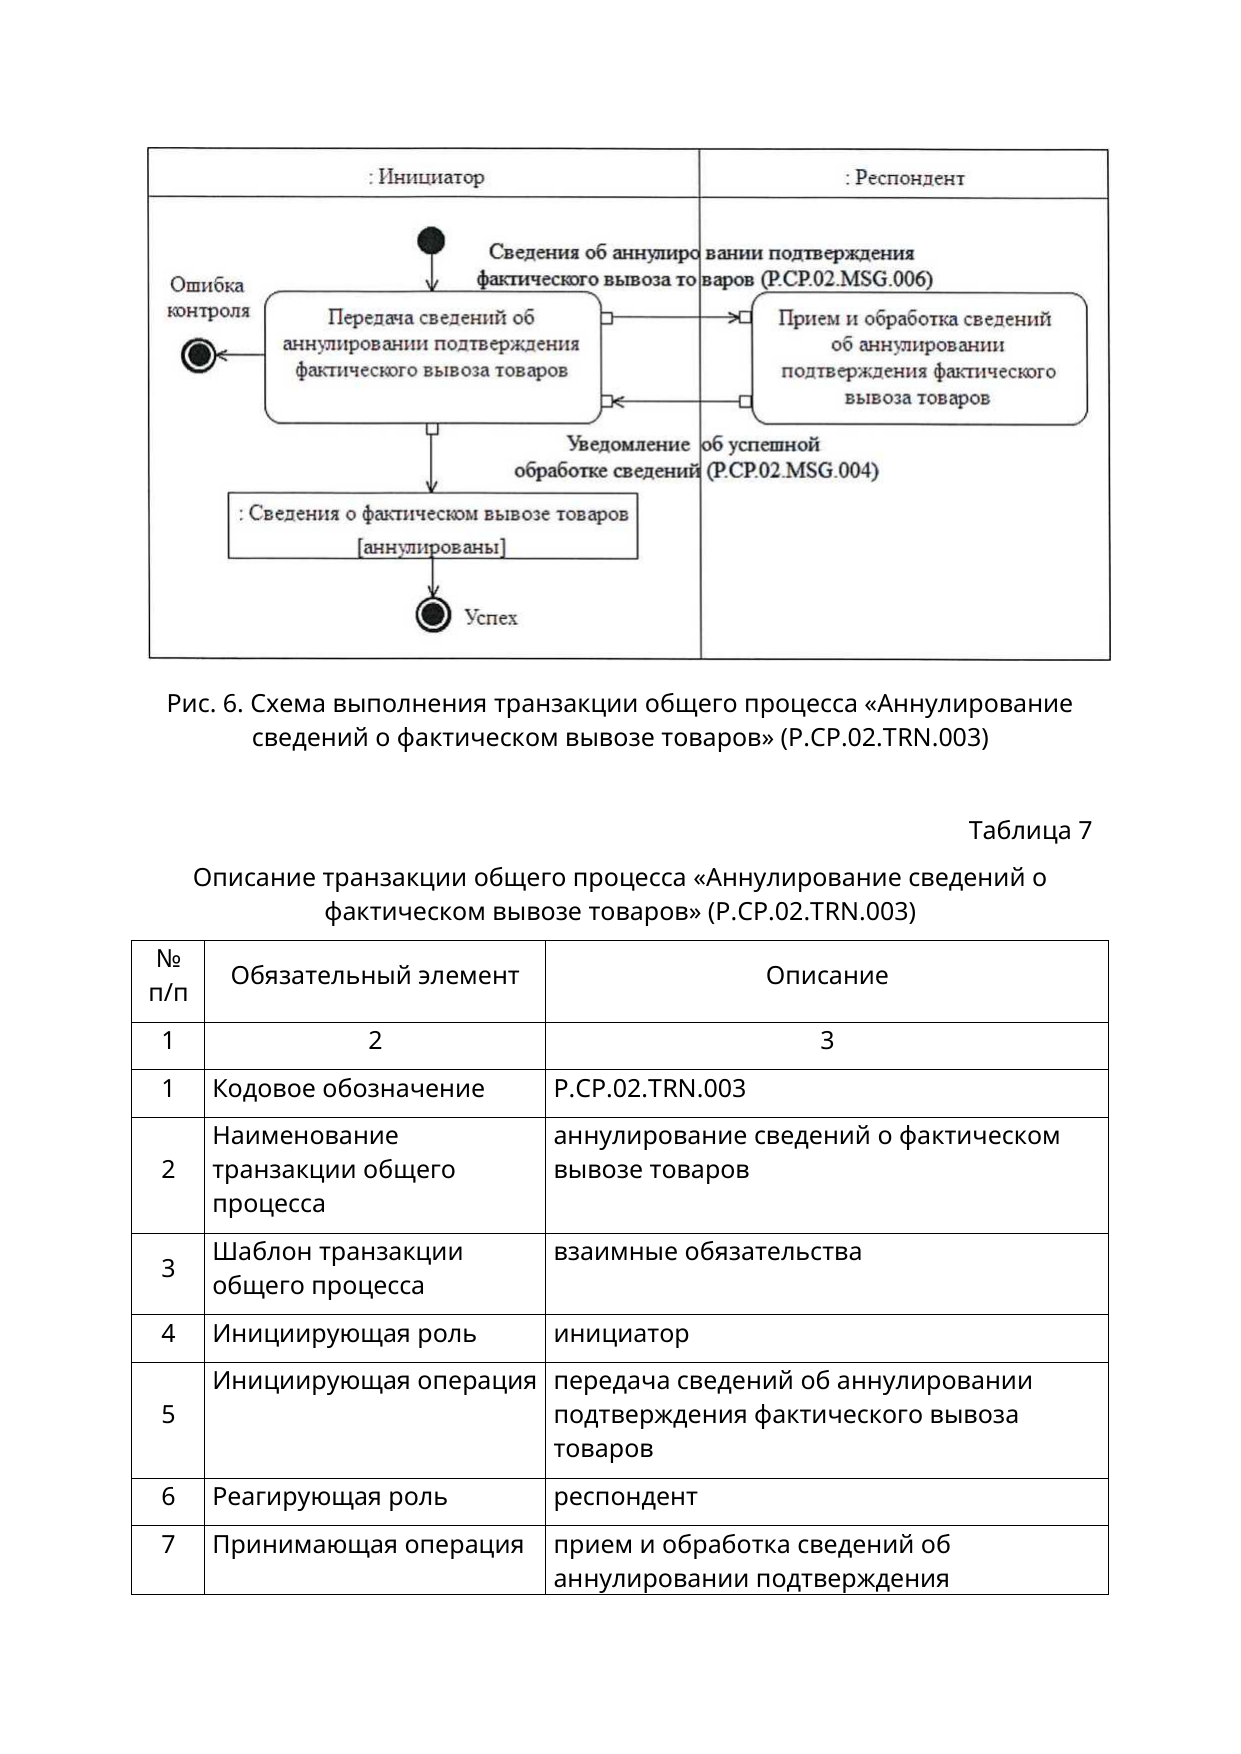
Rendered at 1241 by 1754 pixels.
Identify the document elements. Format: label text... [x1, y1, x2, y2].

table_cell 2 [205, 1023, 545, 1069]
table_cell респондент [546, 1479, 1108, 1525]
table_cell аннулирование сведений о фактическом вывозе товаров [546, 1118, 1108, 1233]
table_cell Инициирующая роль [205, 1315, 545, 1362]
table_cell 3 [132, 1234, 204, 1314]
picture [147, 147, 1111, 661]
table_cell 1 [132, 1023, 204, 1069]
table_cell 3 [546, 1023, 1108, 1069]
table_header Обязательный элемент [205, 941, 545, 1022]
table_cell Р.СР.02.ТRN.003 [546, 1070, 1108, 1117]
table_cell взаимные обязательства [546, 1234, 1108, 1314]
table_cell 5 [132, 1363, 204, 1478]
text Описание транзакции общего процесса «Аннулирование сведений о фактическом вывозе товаров» (Р.СР.02.ТRN.003) [148, 859, 1092, 927]
table_cell Шаблон транзакции общего процесса [205, 1234, 545, 1314]
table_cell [546, 1526, 1108, 1594]
table_cell Принимающая операция [205, 1526, 545, 1594]
table_cell 1 [132, 1070, 204, 1117]
table_header № п/п [132, 941, 204, 1022]
table_header Описание [546, 941, 1108, 1022]
text Рис. 6. Схема выполнения транзакции общего процесса «Аннулирование сведений о фактическом вывозе товаров» (Р.СР.02.ТRN.003) [148, 686, 1092, 754]
table_cell Инициирующая операция [205, 1363, 545, 1478]
table_cell 6 [132, 1479, 204, 1525]
table_cell Кодовое обозначение [205, 1070, 545, 1117]
table_cell 2 [132, 1118, 204, 1233]
table_cell инициатор [546, 1315, 1108, 1362]
table_cell 4 [132, 1315, 204, 1362]
table_cell передача сведений об аннулировании подтверждения фактического вывоза товаров [546, 1363, 1108, 1478]
text Таблица 7 [148, 813, 1092, 847]
table_cell Наименование транзакции общего процесса [205, 1118, 545, 1233]
table_cell Реагирующая роль [205, 1479, 545, 1525]
table_cell 7 [132, 1526, 204, 1594]
